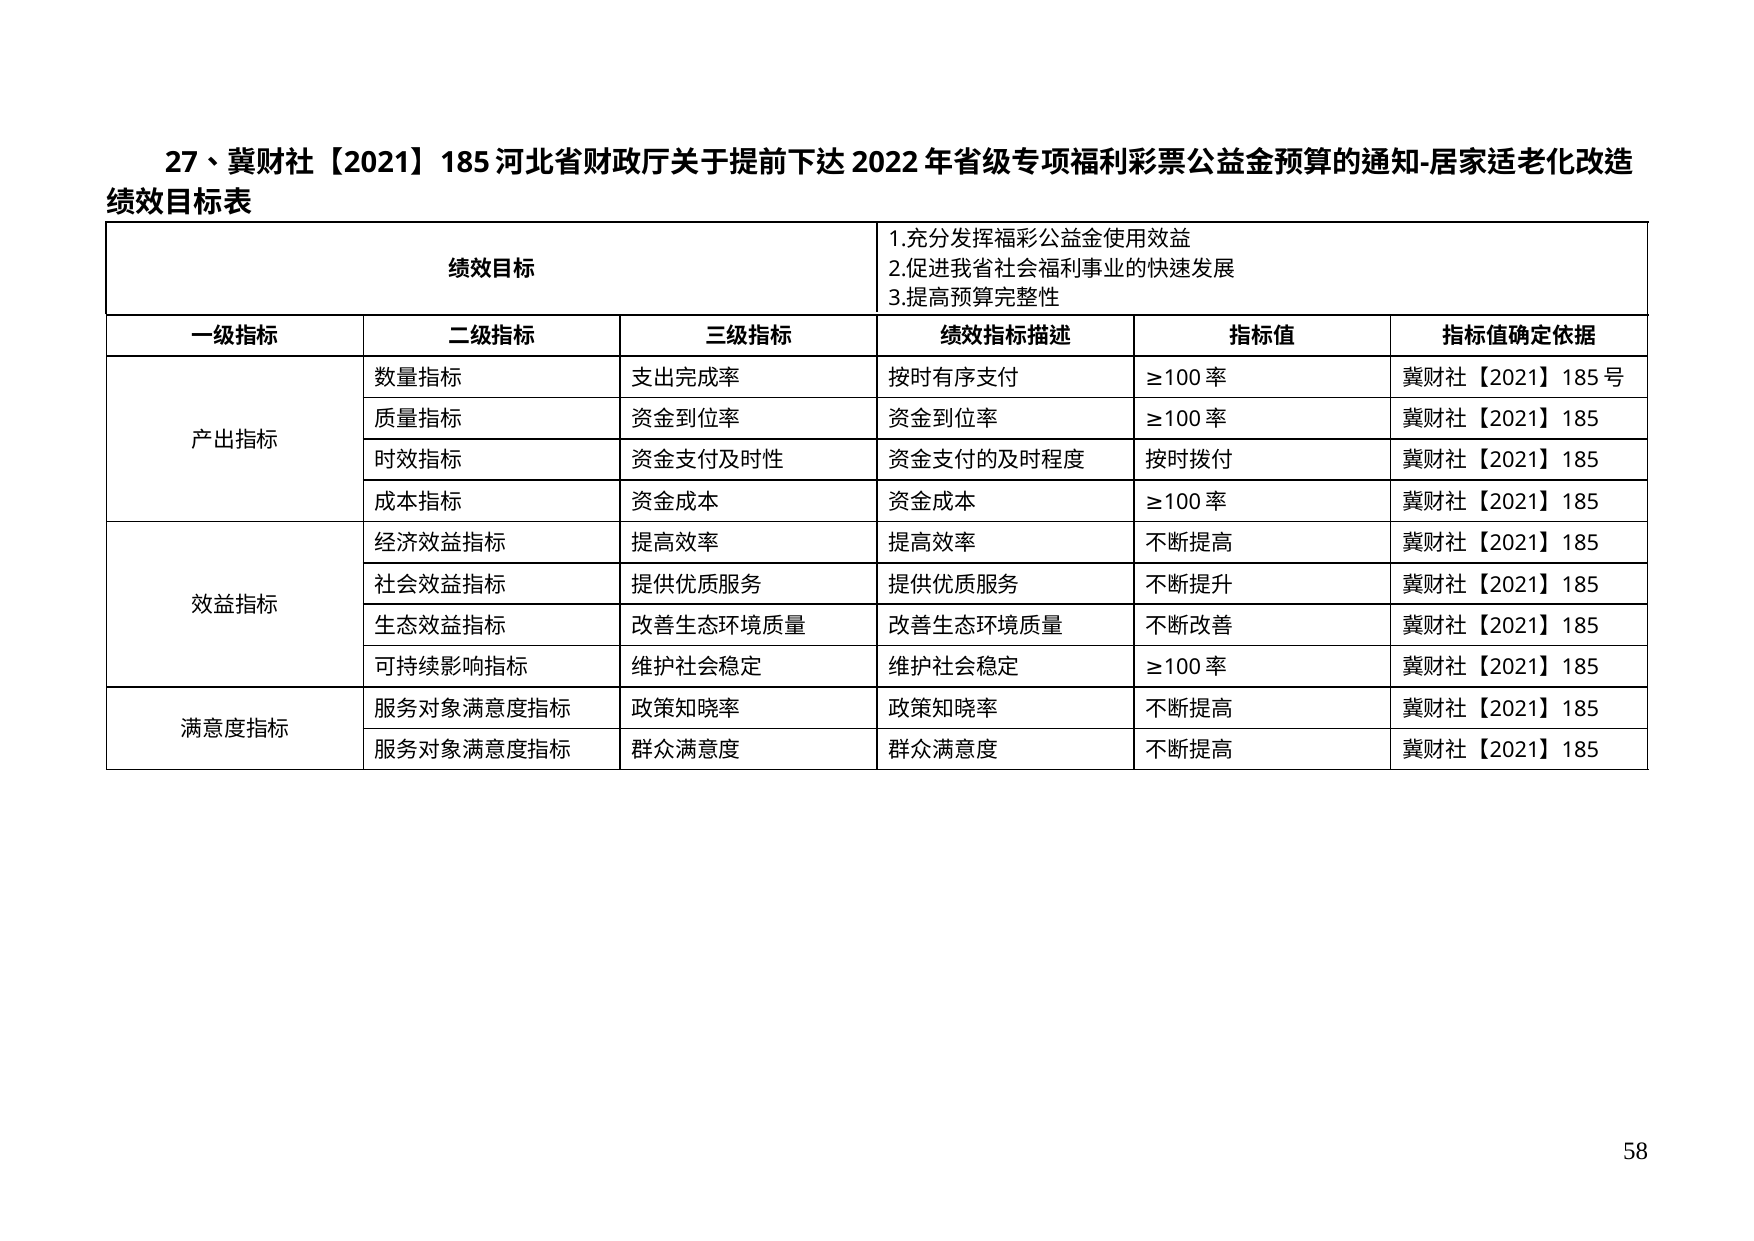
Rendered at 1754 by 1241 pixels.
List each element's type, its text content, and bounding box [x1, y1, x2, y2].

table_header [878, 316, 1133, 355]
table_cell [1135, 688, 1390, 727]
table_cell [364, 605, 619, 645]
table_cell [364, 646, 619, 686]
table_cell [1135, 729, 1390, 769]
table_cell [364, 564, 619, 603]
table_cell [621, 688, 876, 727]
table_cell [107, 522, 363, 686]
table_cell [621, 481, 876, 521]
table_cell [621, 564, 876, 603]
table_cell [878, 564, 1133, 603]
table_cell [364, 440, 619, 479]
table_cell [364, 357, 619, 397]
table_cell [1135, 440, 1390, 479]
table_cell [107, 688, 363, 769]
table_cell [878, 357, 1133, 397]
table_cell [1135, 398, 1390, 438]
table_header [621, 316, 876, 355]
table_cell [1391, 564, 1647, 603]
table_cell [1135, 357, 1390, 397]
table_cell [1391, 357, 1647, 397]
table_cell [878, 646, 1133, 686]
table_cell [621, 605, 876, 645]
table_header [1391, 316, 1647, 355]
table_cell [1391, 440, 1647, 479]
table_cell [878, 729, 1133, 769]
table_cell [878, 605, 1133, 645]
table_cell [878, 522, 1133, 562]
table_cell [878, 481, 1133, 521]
text 27、冀财社【2021】185河北省财政厅关于提前下达2022年省级专项福利彩票公益金预算的通知-居家适老化改造绩效目标表 [106, 142, 1648, 221]
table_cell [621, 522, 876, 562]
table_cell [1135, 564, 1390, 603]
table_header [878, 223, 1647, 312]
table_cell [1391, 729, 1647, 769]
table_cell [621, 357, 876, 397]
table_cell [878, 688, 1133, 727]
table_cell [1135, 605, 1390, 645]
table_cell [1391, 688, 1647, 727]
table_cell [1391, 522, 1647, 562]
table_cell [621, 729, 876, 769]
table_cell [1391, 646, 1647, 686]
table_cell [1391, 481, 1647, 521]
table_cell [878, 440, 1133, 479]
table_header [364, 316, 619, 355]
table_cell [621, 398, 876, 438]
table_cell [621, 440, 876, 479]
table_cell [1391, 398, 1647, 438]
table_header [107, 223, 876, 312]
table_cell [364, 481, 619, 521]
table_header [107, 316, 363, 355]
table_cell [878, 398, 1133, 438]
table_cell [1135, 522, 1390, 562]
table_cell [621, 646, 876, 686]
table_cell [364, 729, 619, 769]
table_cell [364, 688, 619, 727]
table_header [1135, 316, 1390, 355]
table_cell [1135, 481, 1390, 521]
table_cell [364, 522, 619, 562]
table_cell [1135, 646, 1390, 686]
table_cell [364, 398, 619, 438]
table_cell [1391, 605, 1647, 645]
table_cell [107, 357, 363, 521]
